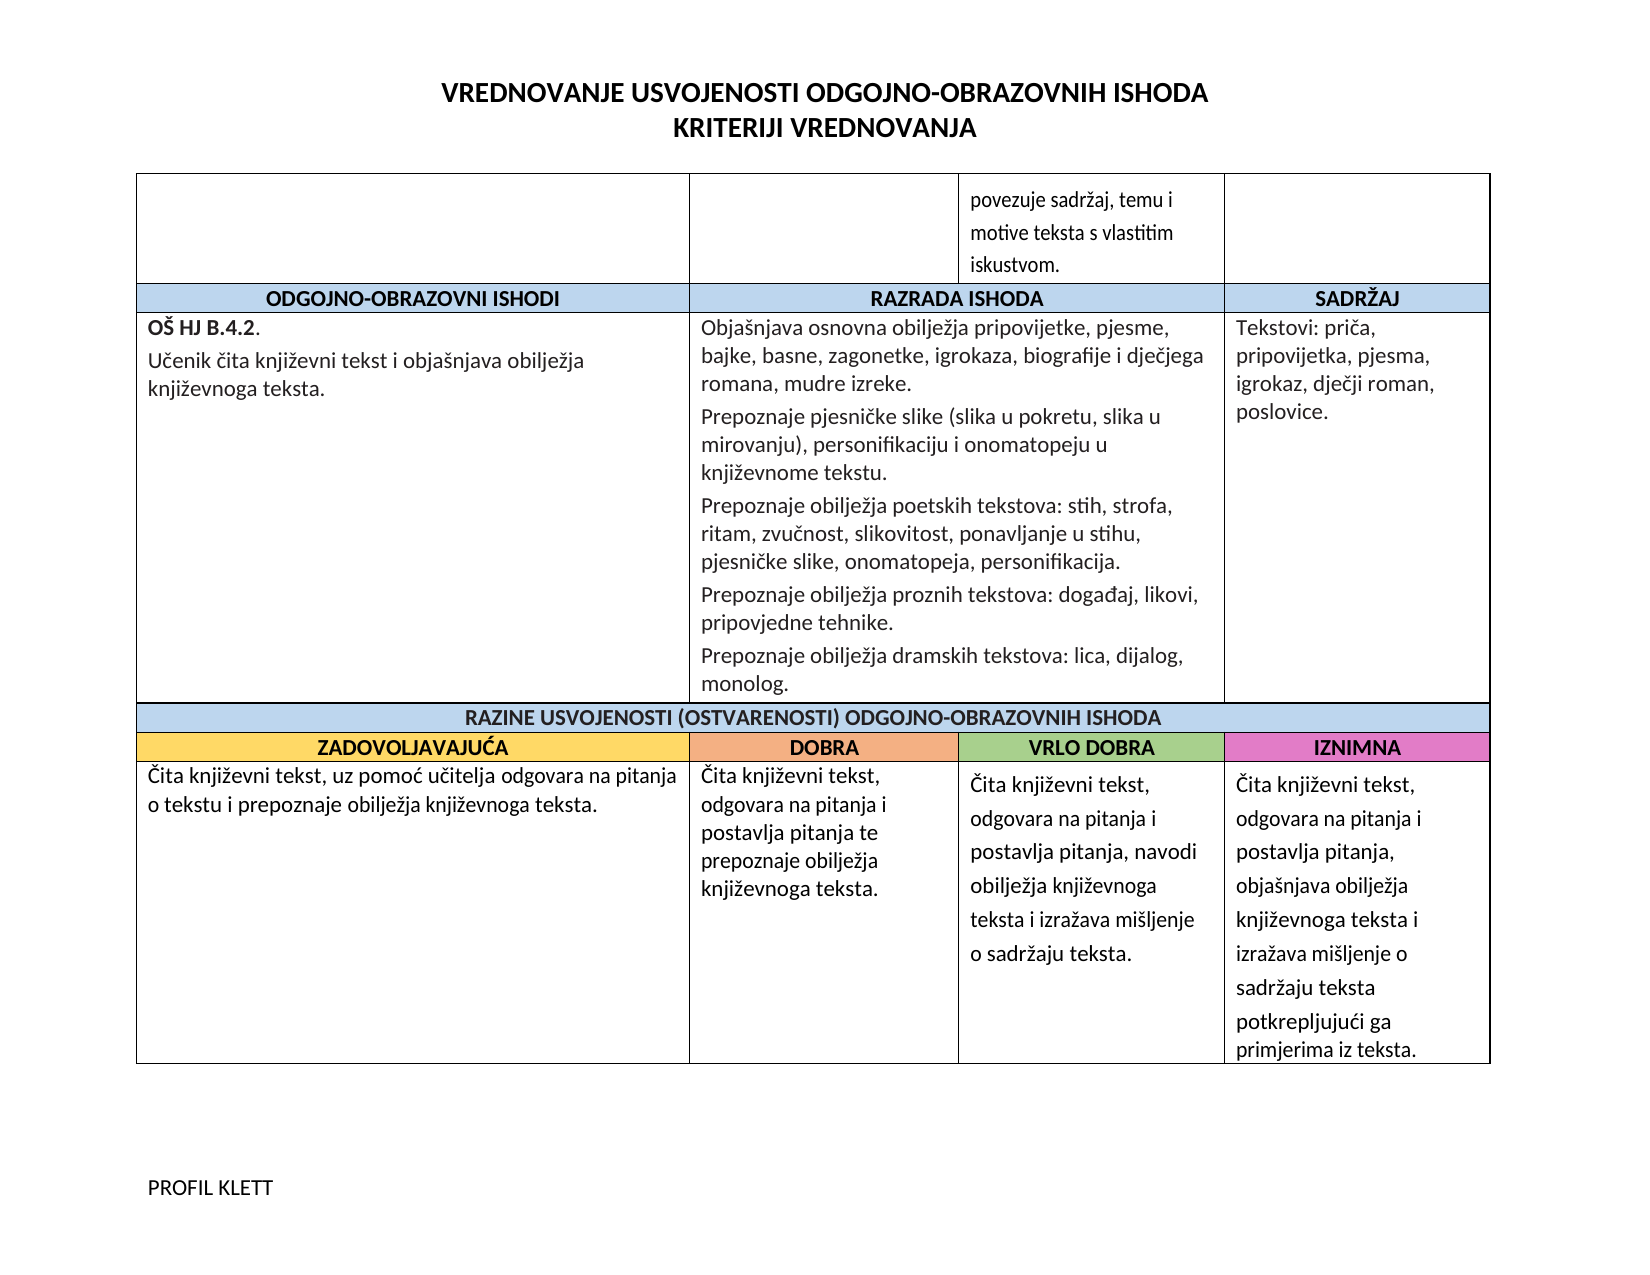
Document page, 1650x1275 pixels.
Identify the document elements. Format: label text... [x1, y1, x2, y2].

table_cell Čita književni tekst, odgovara na pitanja i postavlja pitanja, navodi obilježja književnoga teksta i izražava mišljenje o sadržaju teksta. [959, 762, 1224, 1063]
table_cell OŠ HJ B.4.2. Učenik čita književni tekst i objašnjava obilježja književnoga teksta. [137, 313, 689, 702]
table_cell SADRŽAJ [1225, 284, 1489, 312]
table_cell RAZINE USVOJENOSTI (OSTVARENOSTI) ODGOJNO-OBRAZOVNIH ISHODA [137, 704, 1489, 732]
table_cell RAZRADA ISHODA [690, 284, 1224, 312]
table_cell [959, 174, 1224, 283]
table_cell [690, 174, 958, 283]
table_cell VRLO DOBRA [959, 733, 1224, 761]
table_cell Čita književni tekst, odgovara na pitanja i postavlja pitanja te prepoznaje obilježja književnoga teksta. [690, 762, 958, 1063]
table_cell Čita književni tekst, odgovara na pitanja i postavlja pitanja, objašnjava obilježja književnoga teksta i izražava mišljenje o sadržaju teksta potkrepljujući ga primjerima iz teksta. [1225, 762, 1489, 1063]
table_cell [137, 174, 689, 283]
table_cell DOBRA [690, 733, 958, 761]
table_cell ODGOJNO-OBRAZOVNI ISHODI [137, 284, 689, 312]
table_cell Čita književni tekst, uz pomoć učitelja odgovara na pitanja o tekstu i prepoznaje obilježja književnoga teksta. [137, 762, 689, 1063]
table_cell Objašnjava osnovna obilježja pripovijetke, pjesme, bajke, basne, zagonetke, igrokaza, biografije i dječjega romana, mudre izreke. Prepoznaje pjesničke slike (slika u pokretu, slika u mirovanju), personifikaciju i onomatopeju u književnome tekstu. Prepoznaje obilježja poetskih tekstova: stih, strofa, ritam, zvučnost, slikovitost, ponavljanje u stihu, pjesničke slike, onomatopeja, personifikacija. Prepoznaje obilježja proznih tekstova: događaj, likovi, pripovjedne tehnike. Prepoznaje obilježja dramskih tekstova: lica, dijalog, monolog. [690, 313, 1224, 702]
table_cell ZADOVOLJAVAJUĆA [137, 733, 689, 761]
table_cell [1225, 174, 1489, 283]
table_cell Tekstovi: priča, pripovijetka, pjesma, igrokaz, dječji roman, poslovice. [1225, 313, 1489, 702]
table_cell IZNIMNA [1225, 733, 1489, 761]
